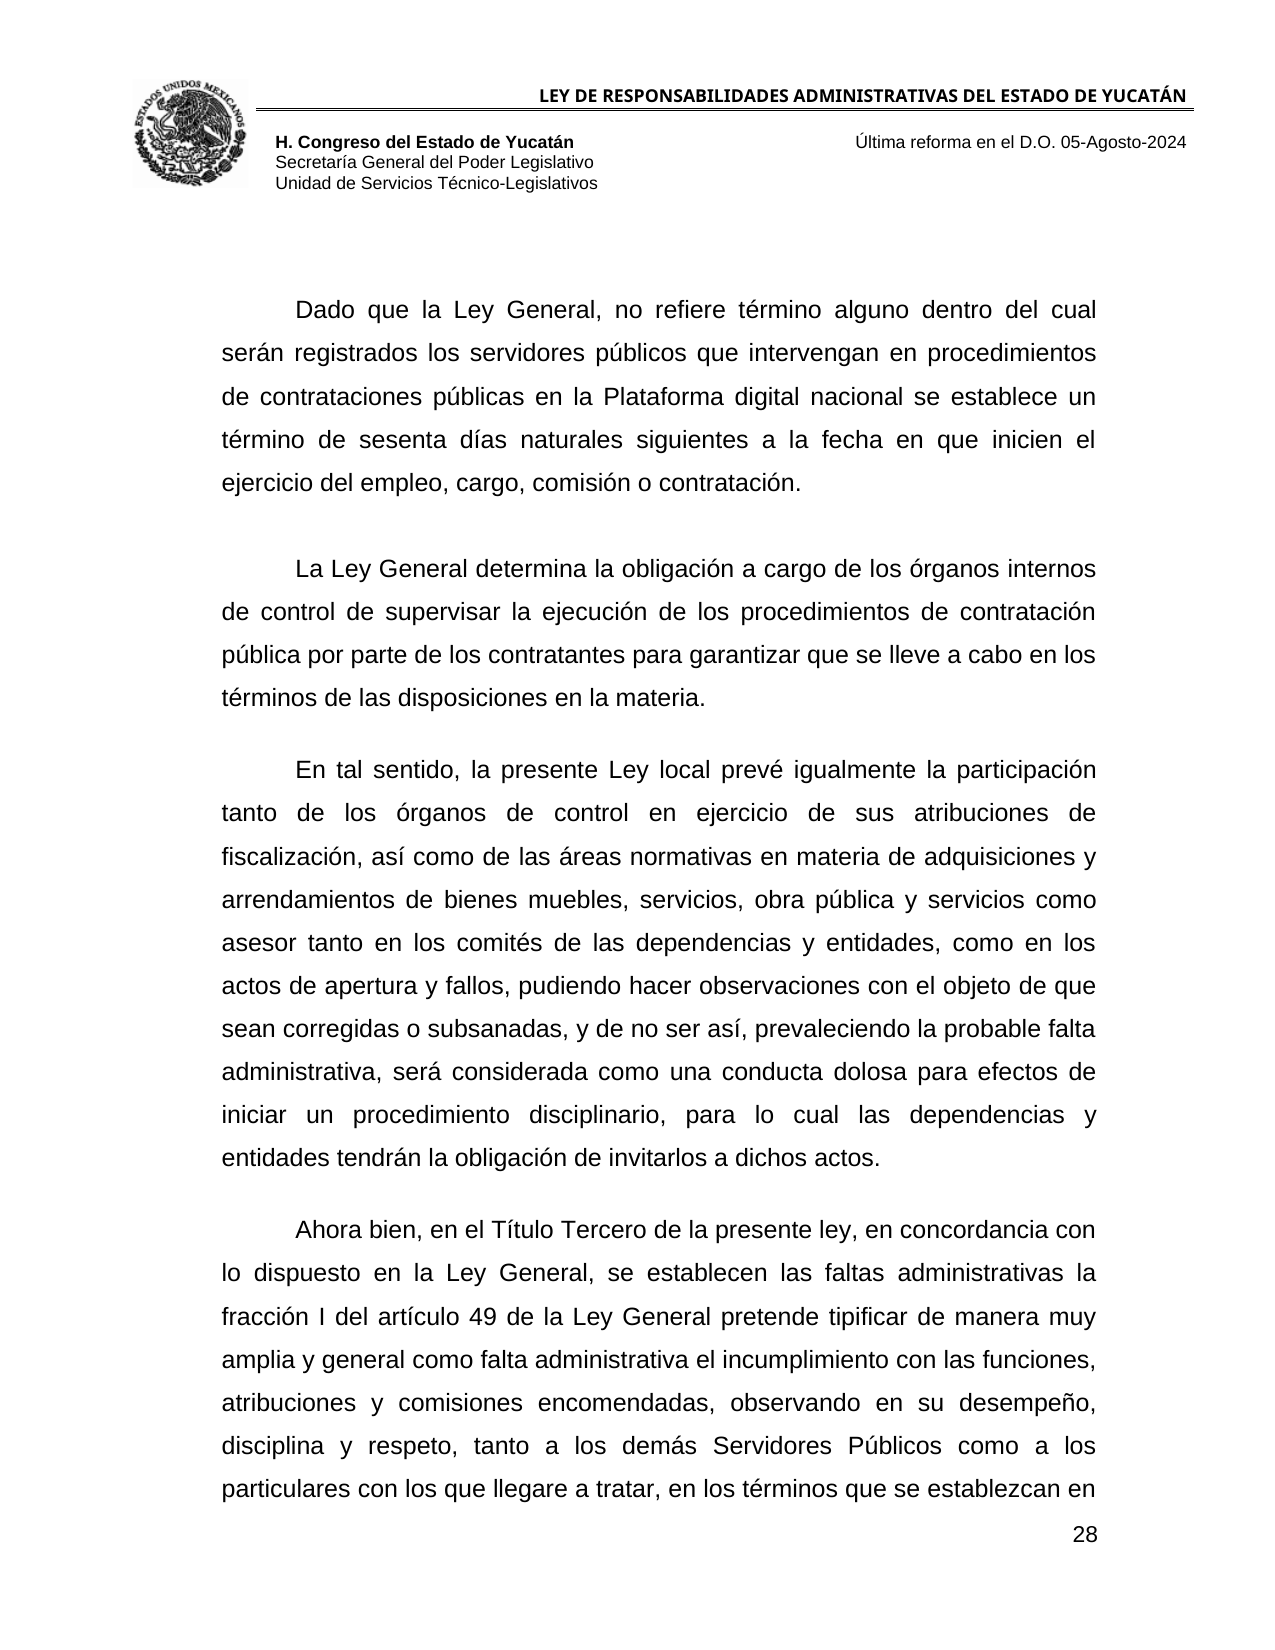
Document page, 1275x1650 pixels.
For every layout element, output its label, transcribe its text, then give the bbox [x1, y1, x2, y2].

text Dado que la Ley General, no refiere término alguno dentro del cual serán registrados los servidores públicos que intervengan en procedimientos de contrataciones públicas en la Plataforma digital nacional se establece un término de sesenta días naturales siguientes a la fecha en que inicien el ejercicio del empleo, cargo, comisión o contratación. [221, 295, 1098, 497]
text La Ley General determina la obligación a cargo de los órganos internos de control de supervisar la ejecución de los procedimientos de contratación pública por parte de los contratantes para garantizar que se lleve a cabo en los términos de las disposiciones en la materia. [221, 554, 1098, 712]
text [221, 1215, 1098, 1503]
text En tal sentido, la presente Ley local prevé igualmente la participación tanto de los órganos de control en ejercicio de sus atribuciones de fiscalización, así como de las áreas normativas en materia de adquisiciones y arrendamientos de bienes muebles, servicios, obra pública y servicios como asesor tanto en los comités de las dependencias y entidades, como en los actos de apertura y fallos, pudiendo hacer observaciones con el objeto de que sean corregidas o subsanadas, y de no ser así, prevaleciendo la probable falta administrativa, será considerada como una conducta dolosa para efectos de iniciar un procedimiento disciplinario, para lo cual las dependencias y entidades tendrán la obligación de invitarlos a dichos actos. [221, 755, 1098, 1172]
